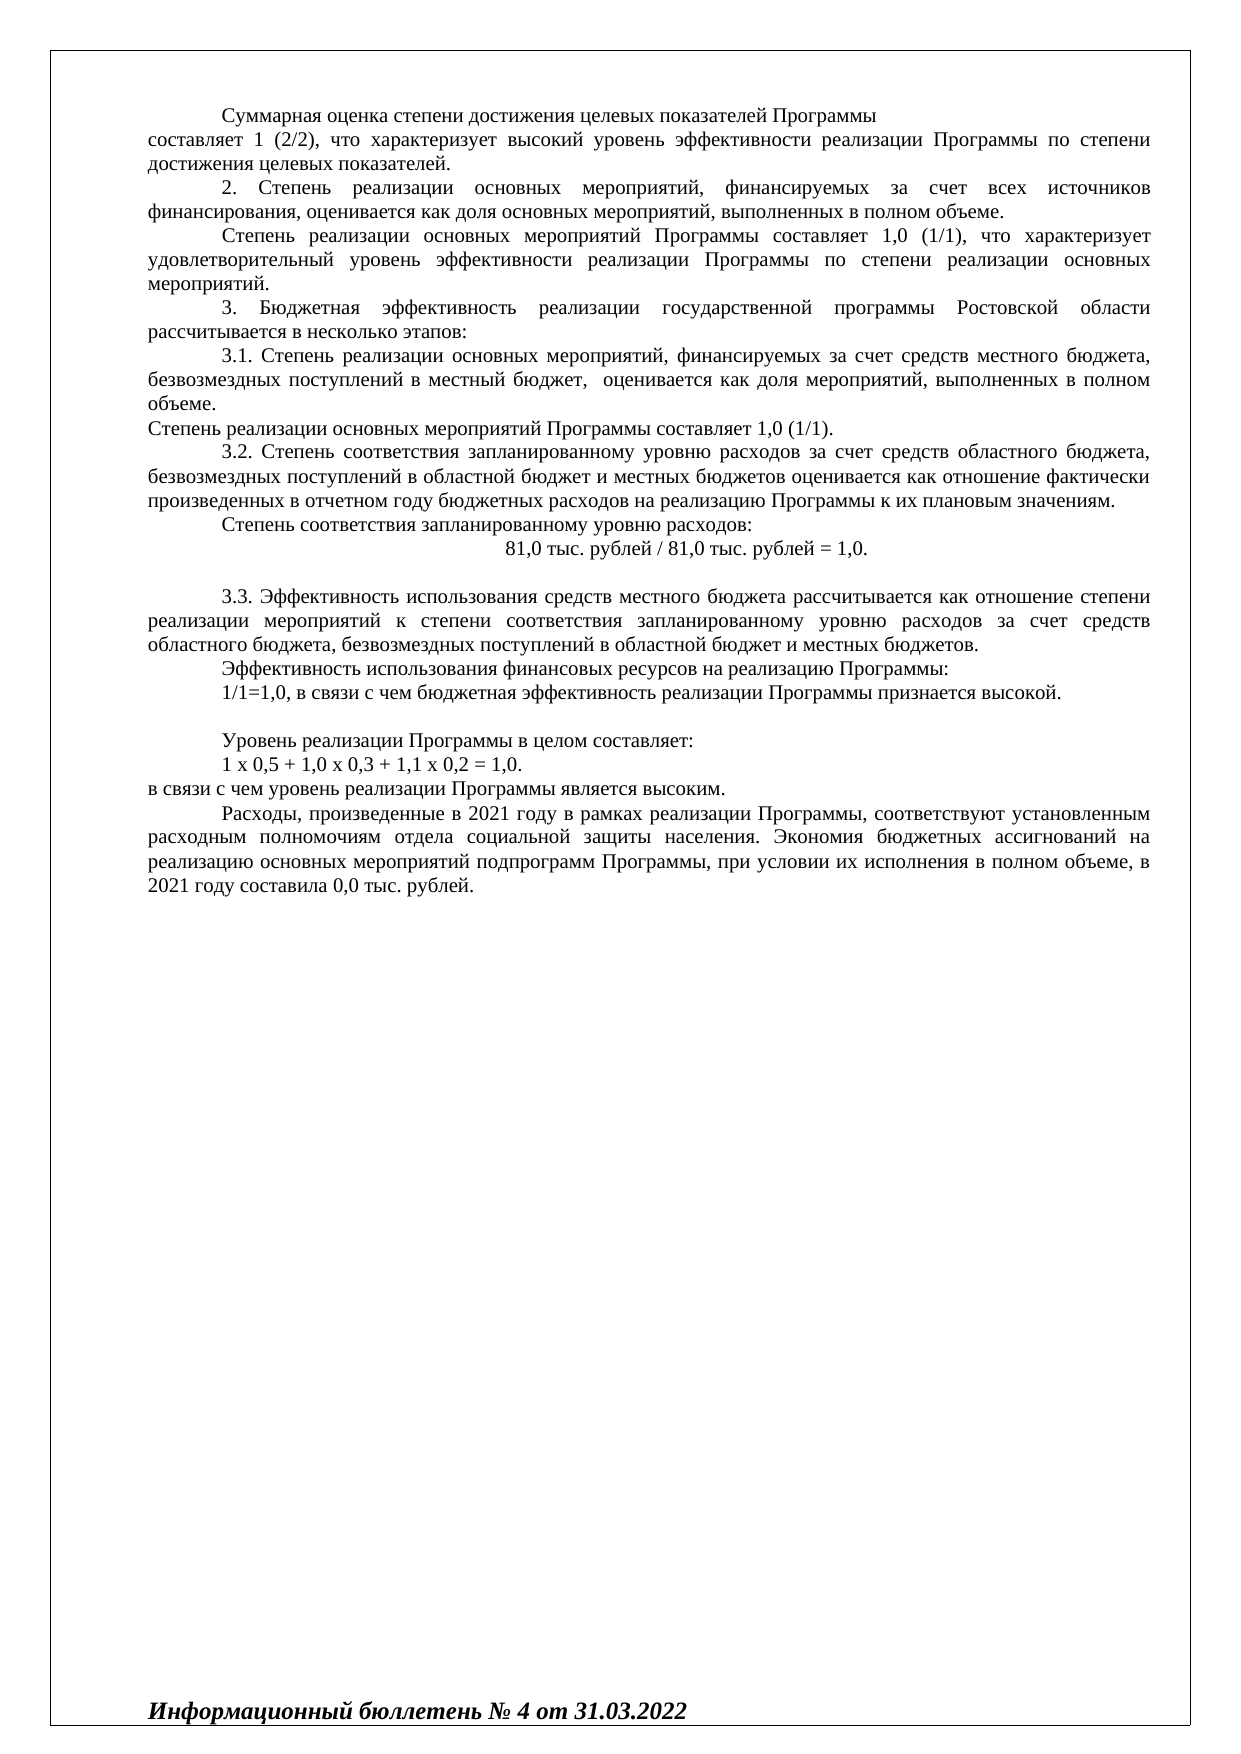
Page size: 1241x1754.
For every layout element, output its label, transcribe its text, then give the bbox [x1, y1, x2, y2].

text Уровень реализации Программы в целом составляет: [148, 728, 1152, 752]
text 2. Степень реализации основных мероприятий, финансируемых за счет всех источников финансирования, оценивается как доля основных мероприятий, выполненных в полном объеме. [148, 175, 1152, 223]
text 3.1. Степень реализации основных мероприятий, финансируемых за счет средств местного бюджета, безвозмездных поступлений в местный бюджет, оценивается как доля мероприятий, выполненных в полном объеме. [148, 343, 1152, 415]
text в связи с чем уровень реализации Программы является высоким. [148, 776, 1152, 800]
text 81,0 тыс. рублей / 81,0 тыс. рублей = 1,0. [148, 536, 1152, 560]
text составляет 1 (2/2), что характеризует высокий уровень эффективности реализации Программы по степени достижения целевых показателей. [148, 127, 1152, 175]
text Степень соответствия запланированному уровню расходов: [148, 512, 1152, 536]
text Степень реализации основных мероприятий Программы составляет 1,0 (1/1). [148, 415, 1152, 439]
text Эффективность использования финансовых ресурсов на реализацию Программы: [148, 656, 1152, 680]
text 3.3. Эффективность использования средств местного бюджета рассчитывается как отношение степени реализации мероприятий к степени соответствия запланированному уровню расходов за счет средств областного бюджета, безвозмездных поступлений в областной бюджет и местных бюджетов. [148, 584, 1152, 656]
text 3. Бюджетная эффективность реализации государственной программы Ростовской области рассчитывается в несколько этапов: [148, 295, 1152, 343]
text Степень реализации основных мероприятий Программы составляет 1,0 (1/1), что характеризует удовлетворительный уровень эффективности реализации Программы по степени реализации основных мероприятий. [148, 223, 1152, 295]
text 3.2. Степень соответствия запланированному уровню расходов за счет средств областного бюджета, безвозмездных поступлений в областной бюджет и местных бюджетов оценивается как отношение фактически произведенных в отчетном году бюджетных расходов на реализацию Программы к их плановым значениям. [148, 439, 1152, 512]
text 1 х 0,5 + 1,0 х 0,3 + 1,1 х 0,2 = 1,0. [148, 752, 1152, 776]
text Расходы, произведенные в 2021 году в рамках реализации Программы, соответствуют установленным расходным полномочиям отдела социальной защиты населения. Экономия бюджетных ассигнований на реализацию основных мероприятий подпрограмм Программы, при условии их исполнения в полном объеме, в 2021 году составила 0,0 тыс. рублей. [148, 800, 1152, 897]
text 1/1=1,0, в связи с чем бюджетная эффективность реализации Программы признается высокой. [148, 680, 1152, 704]
text Суммарная оценка степени достижения целевых показателей Программы [148, 103, 1152, 127]
